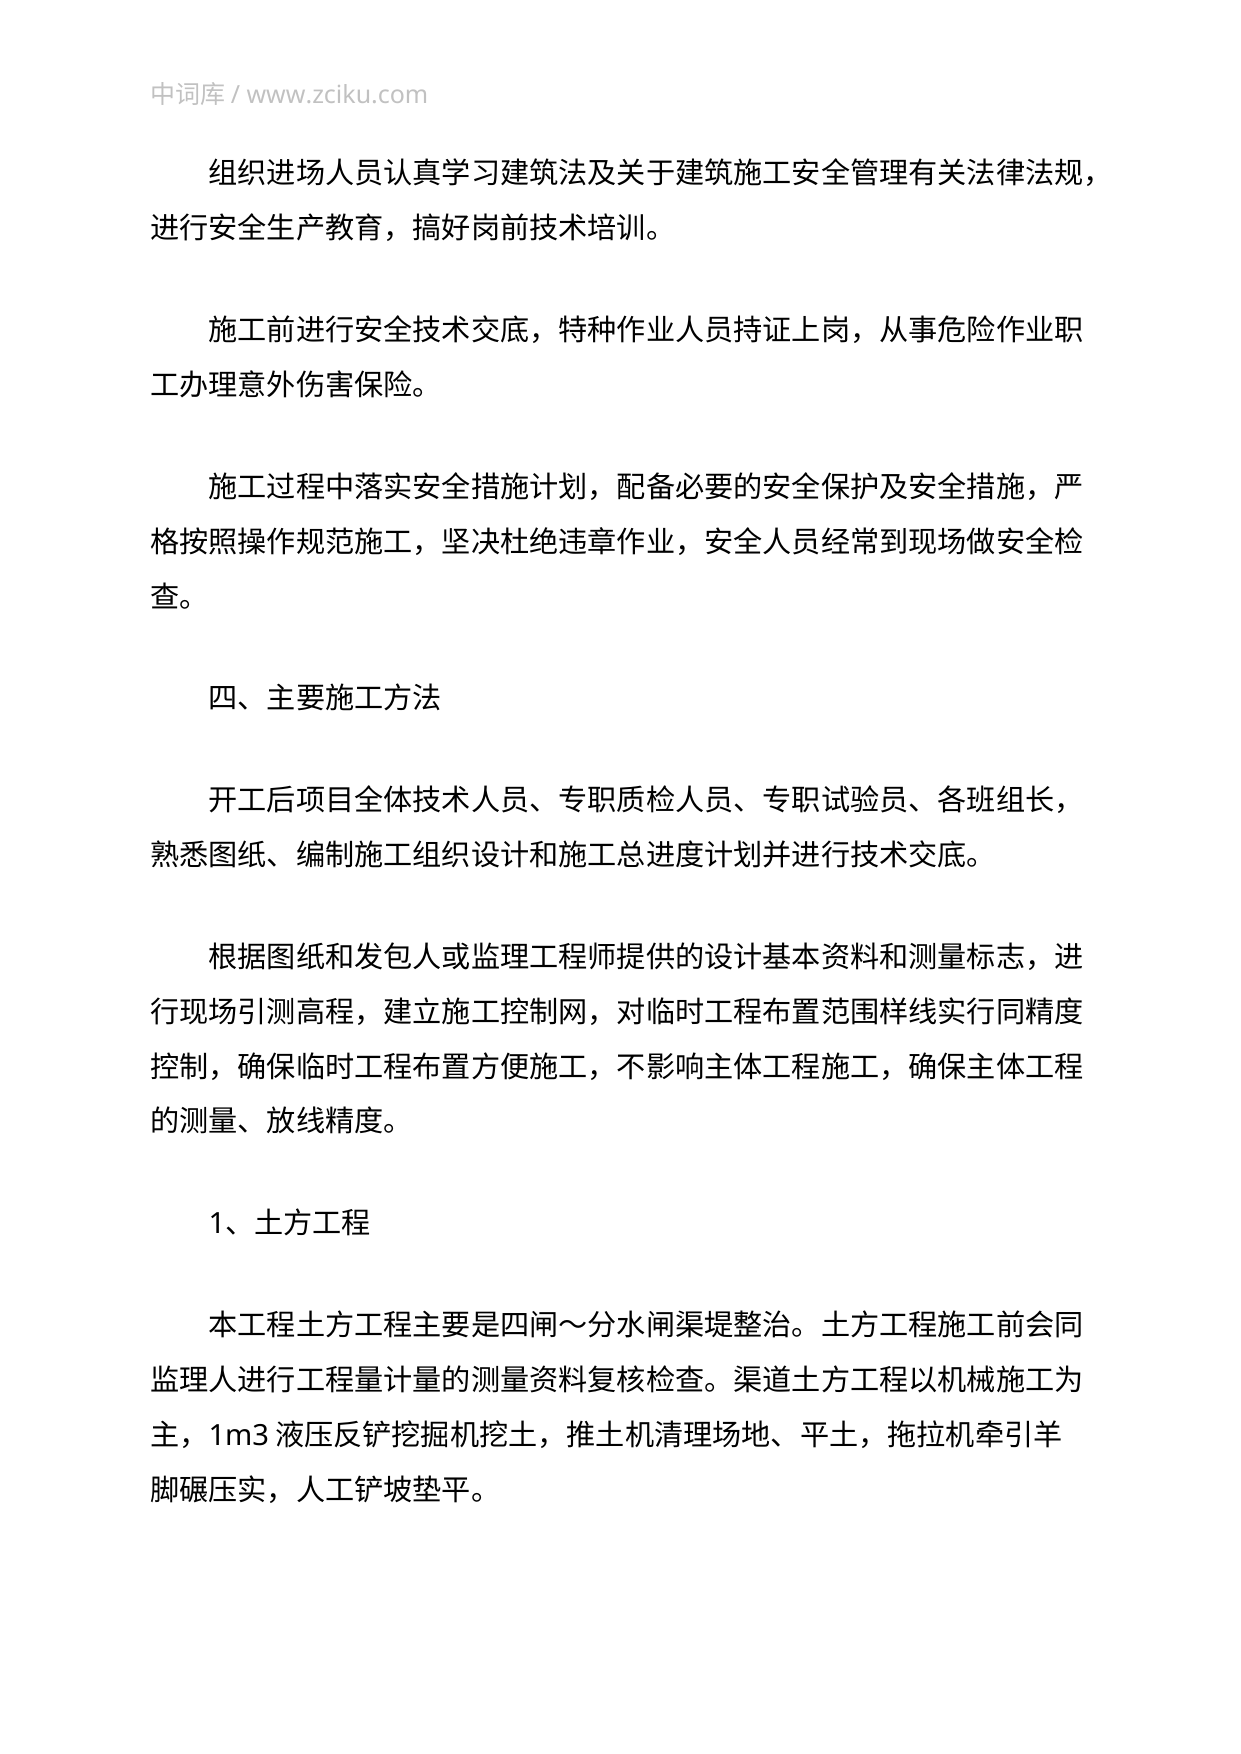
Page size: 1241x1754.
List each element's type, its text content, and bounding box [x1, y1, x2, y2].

text 开工后项目全体技术人员、专职质检人员、专职试验员、各班组长，熟悉图纸、编制施工组织设计和施工总进度计划并进行技术交底。 [150, 777, 1090, 874]
text 组织进场人员认真学习建筑法及关于建筑施工安全管理有关法律法规，进行安全生产教育，搞好岗前技术培训。 [150, 150, 1090, 247]
text 本工程土方工程主要是四闸～分水闸渠堤整治。土方工程施工前会同监理人进行工程量计量的测量资料复核检查。渠道土方工程以机械施工为主，1m3液压反铲挖掘机挖土，推土机清理场地、平土，拖拉机牵引羊脚碾压实，人工铲坡垫平。 [150, 1302, 1090, 1509]
text 1、土方工程 [150, 1200, 1090, 1242]
text 四、主要施工方法 [150, 675, 1090, 717]
text 根据图纸和发包人或监理工程师提供的设计基本资料和测量标志，进行现场引测高程，建立施工控制网，对临时工程布置范围样线实行同精度控制，确保临时工程布置方便施工，不影响主体工程施工，确保主体工程的测量、放线精度。 [150, 933, 1090, 1140]
text 施工过程中落实安全措施计划，配备必要的安全保护及安全措施，严格按照操作规范施工，坚决杜绝违章作业，安全人员经常到现场做安全检查。 [150, 463, 1090, 615]
text 施工前进行安全技术交底，特种作业人员持证上岗，从事危险作业职工办理意外伤害保险。 [150, 307, 1090, 404]
